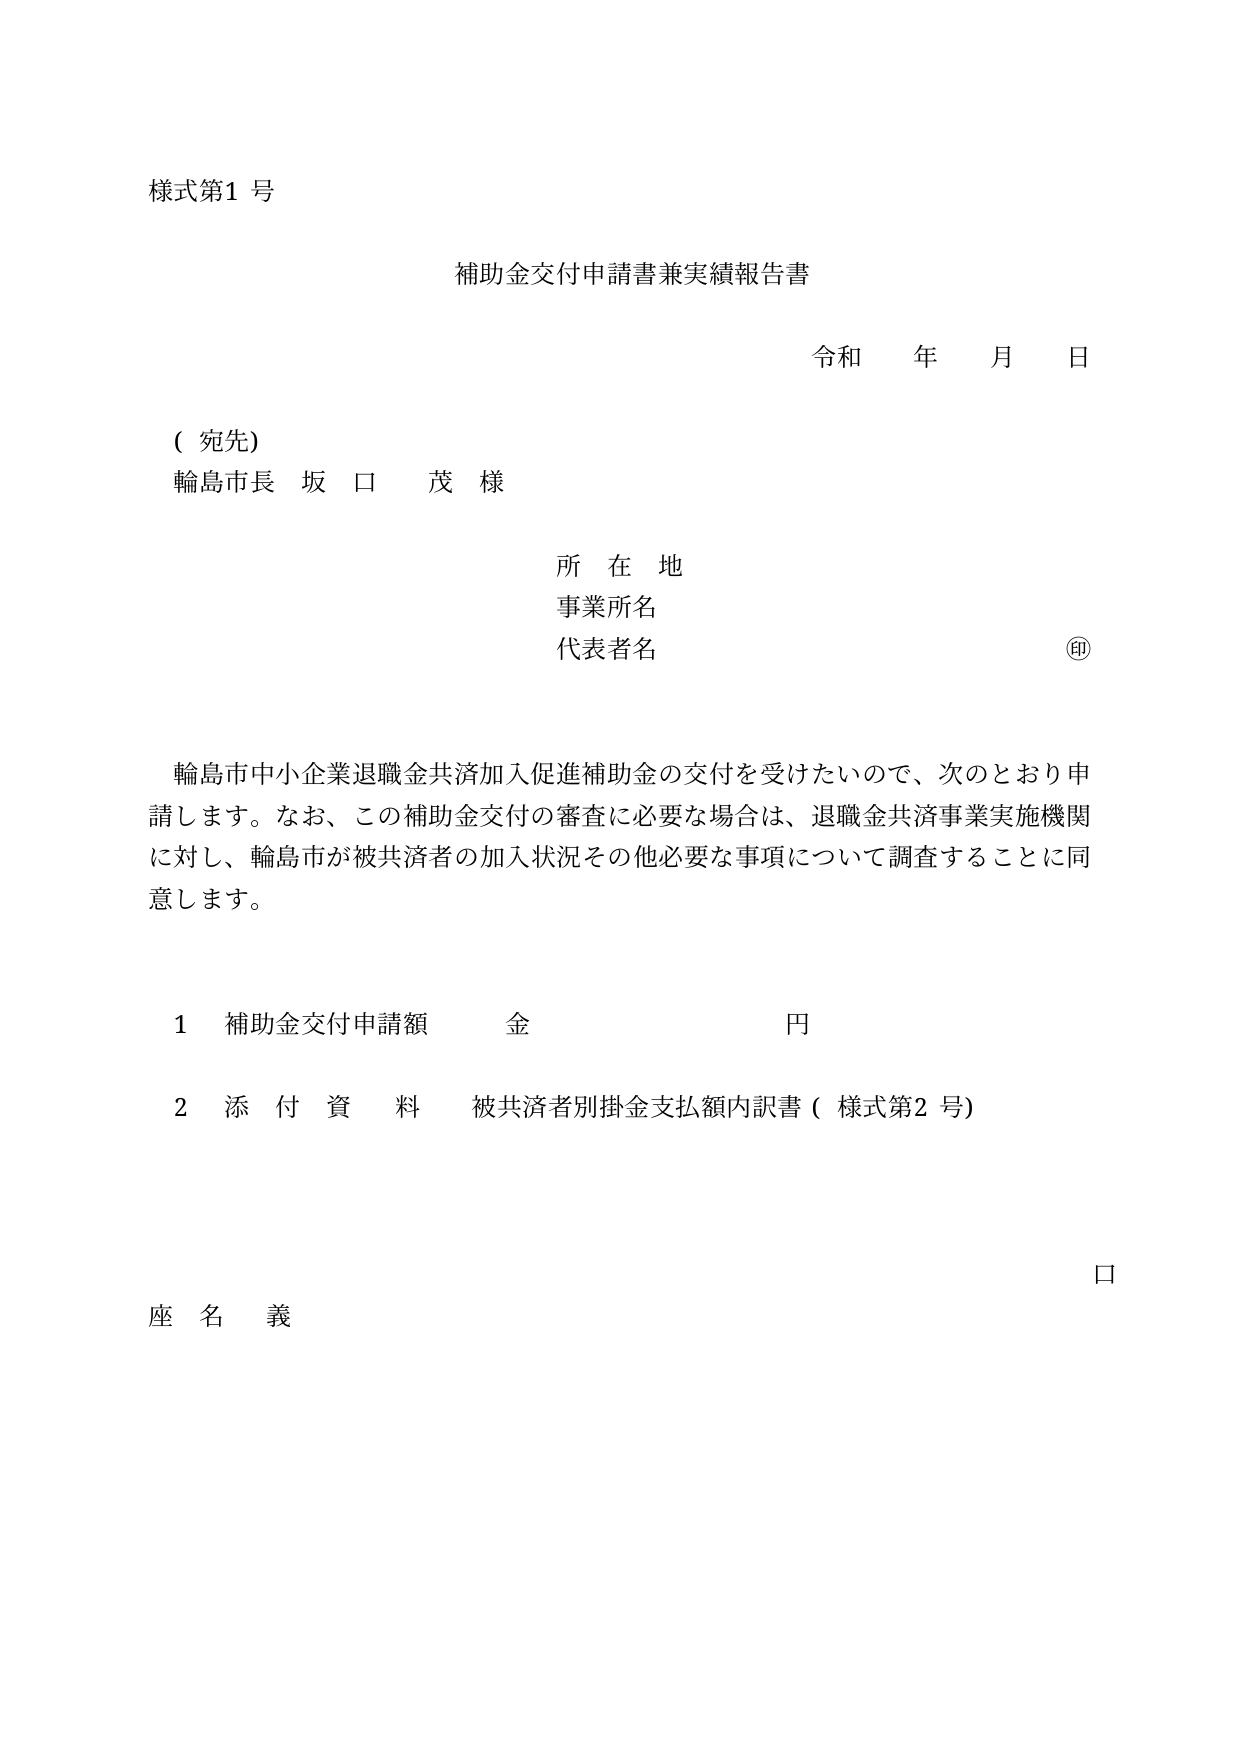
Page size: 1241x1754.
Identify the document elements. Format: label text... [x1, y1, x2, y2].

text 補助金交付申請書兼実績報告書 [148, 252, 1092, 294]
text (宛先) [148, 419, 1041, 460]
text 口座名義 [148, 1252, 1092, 1335]
text 事業所名 [148, 585, 1092, 627]
text 代表者名 ㊞ [148, 627, 1092, 669]
text 2 添付資料 被共済者別掛金支払額内訳書(様式第2号) [148, 1085, 1092, 1127]
text 様式第1号 [148, 169, 1092, 210]
text 輪島市中小企業退職金共済加入促進補助金の交付を受けたいので、次のとおり申請します。なお、この補助金交付の審査に必要な場合は、退職金共済事業実施機関に対し、輪島市が被共済者の加入状況その他必要な事項について調査することに同意します。 [148, 752, 1092, 919]
text 所 在 地 [148, 544, 1092, 585]
text 輪島市長 坂 口 茂 様 [148, 460, 1092, 502]
text 令和 年 月 日 [148, 335, 1092, 377]
text 1 補助金交付申請額 金 円 [148, 1002, 1092, 1044]
